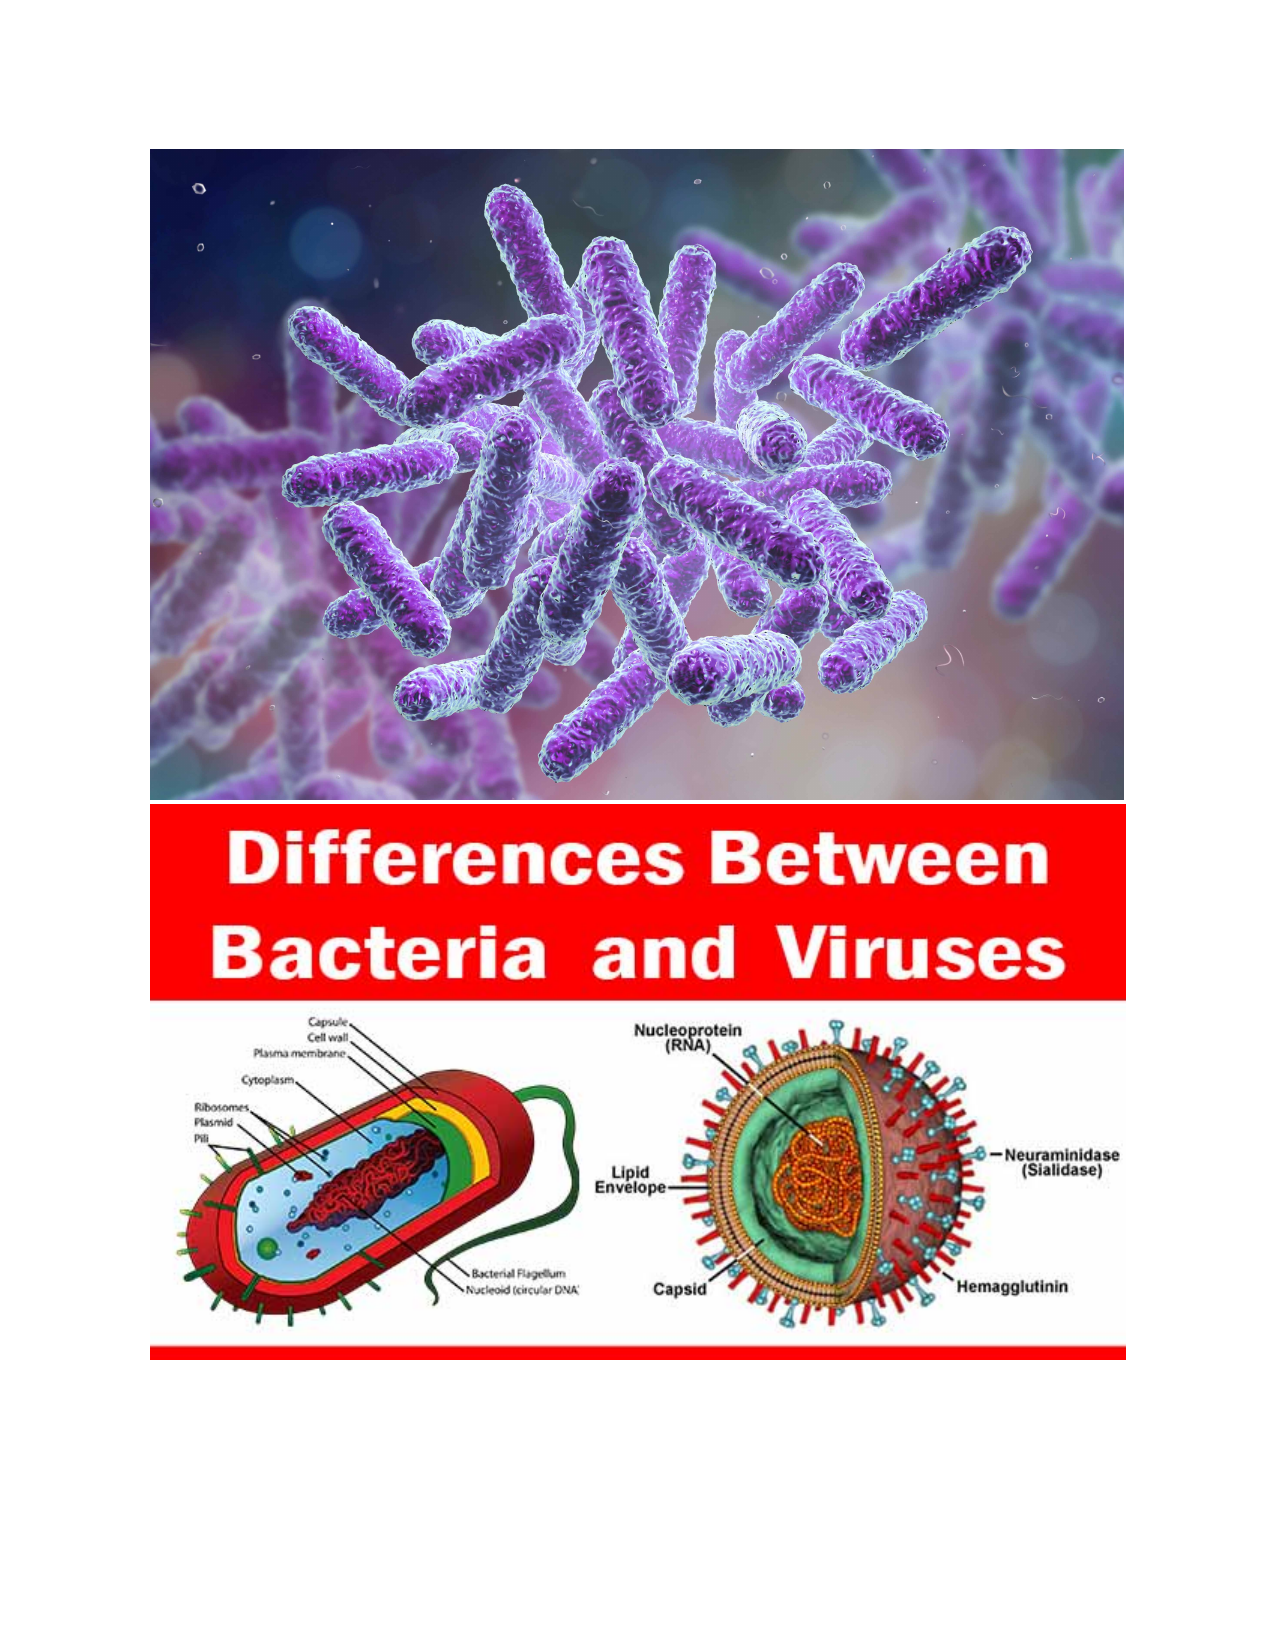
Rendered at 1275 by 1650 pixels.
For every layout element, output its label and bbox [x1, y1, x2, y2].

picture [150, 149, 1124, 800]
picture [150, 804, 1126, 1360]
